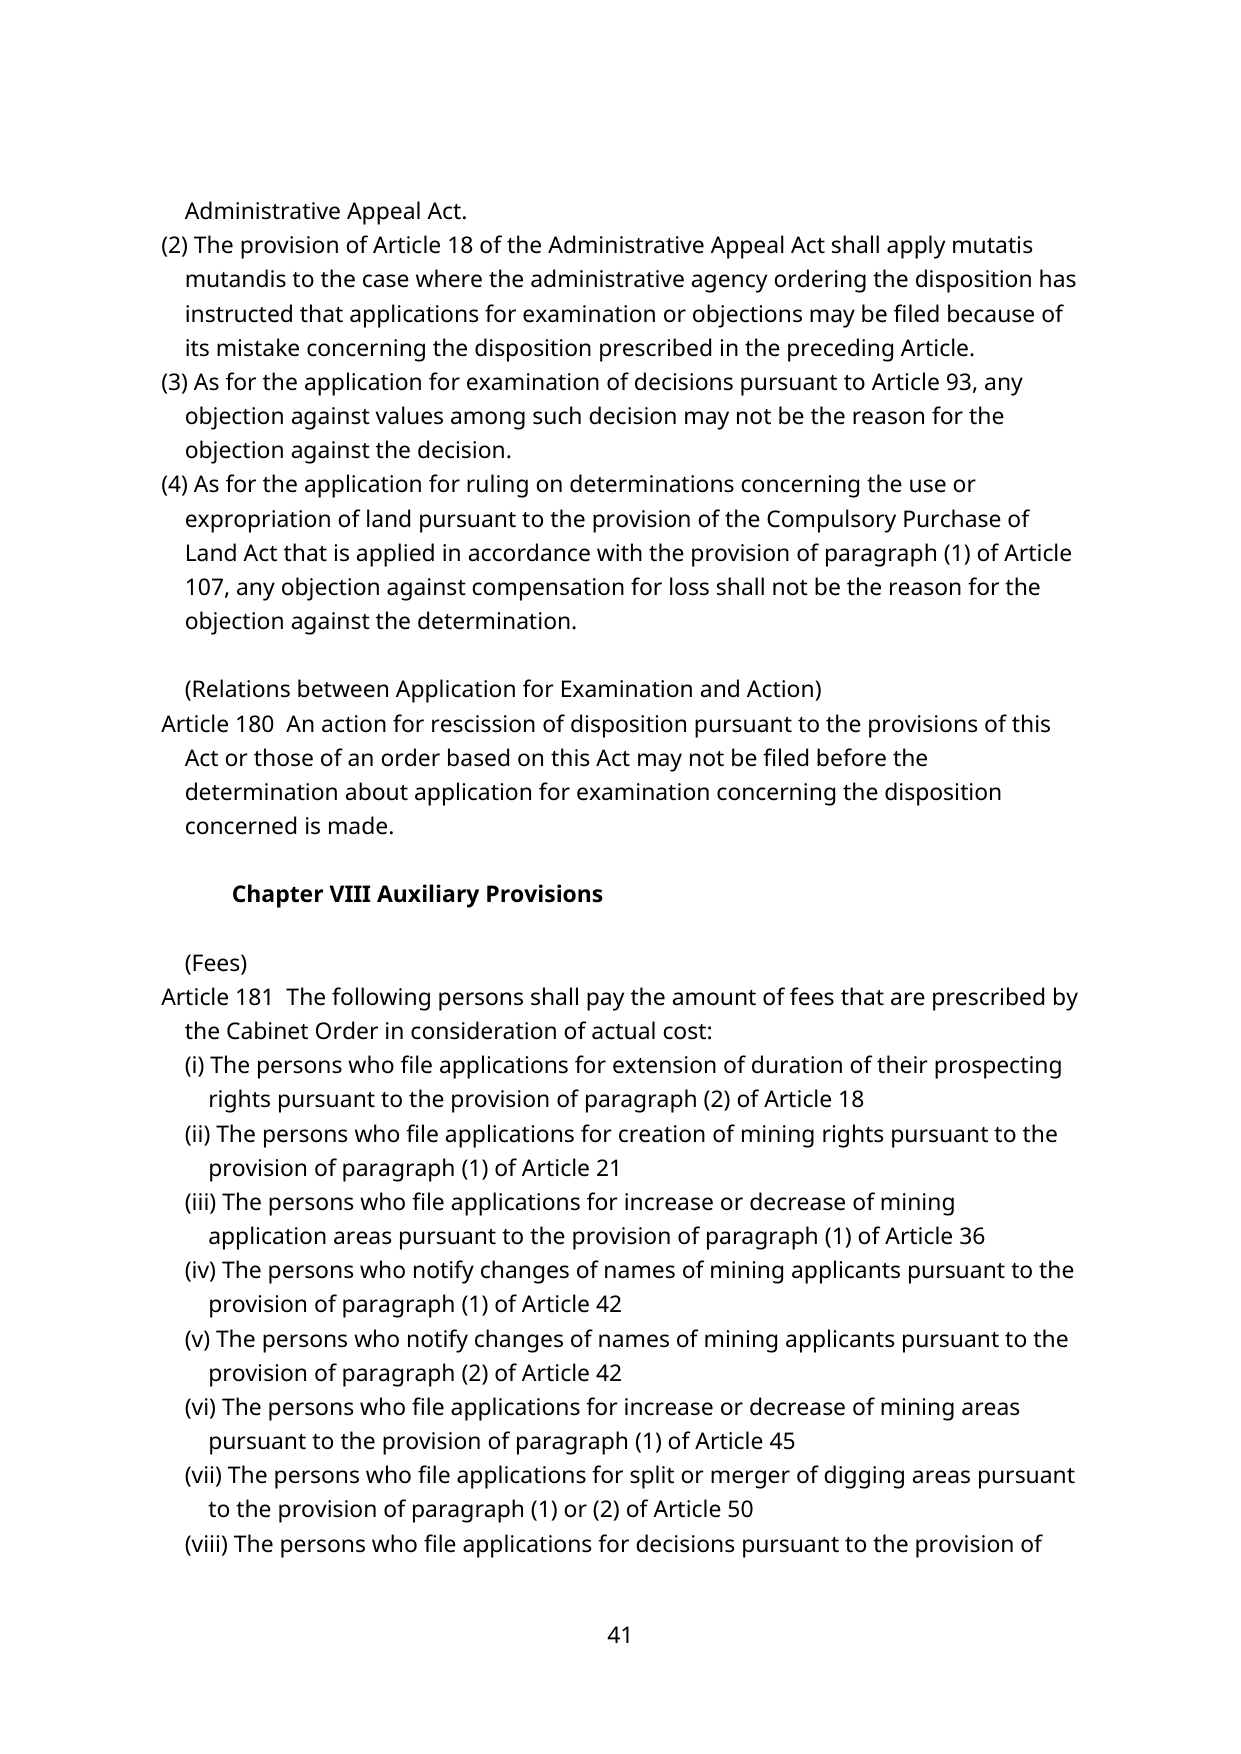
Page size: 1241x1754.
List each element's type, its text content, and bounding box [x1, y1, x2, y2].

text (iii) The persons who file applications for increase or decrease of mining application areas pursuant to the provision of paragraph (1) of Article 36 [184, 1184, 1079, 1253]
text (Relations between Application for Examination and Action) [184, 672, 1079, 706]
text (2) The provision of Article 18 of the Administrative Appeal Act shall apply mutatis mutandis to the case where the administrative agency ordering the disposition has instructed that applications for examination or objections may be filed because of its mistake concerning the disposition prescribed in the preceding Article. [161, 228, 1079, 364]
text (vii) The persons who file applications for split or merger of digging areas pursuant to the provision of paragraph (1) or (2) of Article 50 [184, 1458, 1079, 1526]
text (iv) The persons who notify changes of names of mining applicants pursuant to the provision of paragraph (1) of Article 42 [184, 1253, 1079, 1321]
text (vi) The persons who file applications for increase or decrease of mining areas pursuant to the provision of paragraph (1) of Article 45 [184, 1389, 1079, 1458]
text Article 180 An action for rescission of disposition pursuant to the provisions of this Act or those of an order based on this Act may not be filed before the determination about application for examination concerning the disposition concerned is made. [161, 706, 1079, 843]
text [184, 1526, 1079, 1560]
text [161, 194, 1079, 228]
text Chapter VIII Auxiliary Provisions [230, 877, 1079, 911]
text (i) The persons who file applications for extension of duration of their prospecting rights pursuant to the provision of paragraph (2) of Article 18 [184, 1048, 1079, 1116]
text (ii) The persons who file applications for creation of mining rights pursuant to the provision of paragraph (1) of Article 21 [184, 1116, 1079, 1184]
text (4) As for the application for ruling on determinations concerning the use or expropriation of land pursuant to the provision of the Compulsory Purchase of Land Act that is applied in accordance with the provision of paragraph (1) of Article 107, any objection against compensation for loss shall not be the reason for the objection against the determination. [161, 467, 1079, 638]
text (v) The persons who notify changes of names of mining applicants pursuant to the provision of paragraph (2) of Article 42 [184, 1321, 1079, 1389]
text Article 181 The following persons shall pay the amount of fees that are prescribed by the Cabinet Order in consideration of actual cost: [161, 979, 1079, 1048]
text (Fees) [184, 945, 1079, 979]
text (3) As for the application for examination of decisions pursuant to Article 93, any objection against values among such decision may not be the reason for the objection against the decision. [161, 364, 1079, 467]
